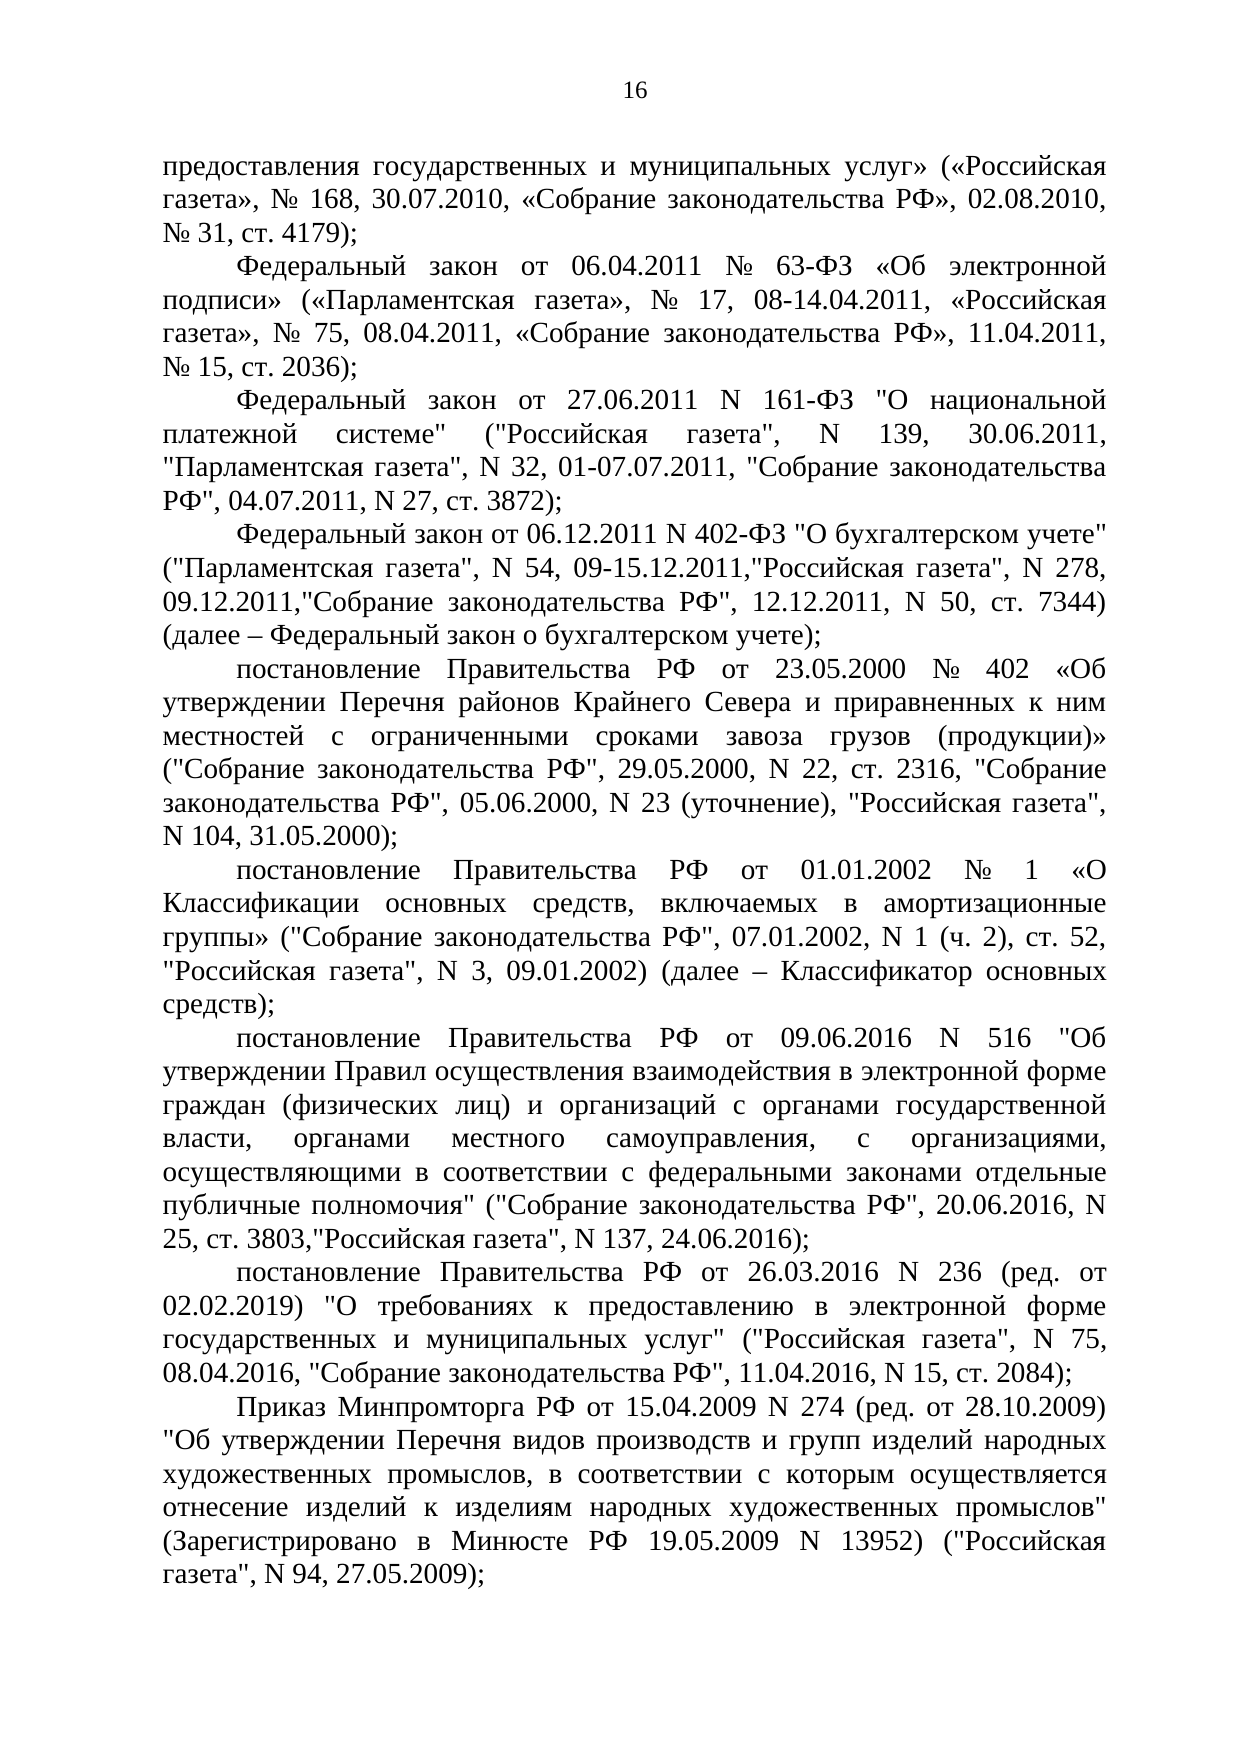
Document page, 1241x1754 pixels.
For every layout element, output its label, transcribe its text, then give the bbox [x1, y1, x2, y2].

text Федеральный закон от 06.12.2011 N 402-ФЗ "О бухгалтерском учете" ("Парламентская газета", N 54, 09-15.12.2011,"Российская газета", N 278, 09.12.2011,"Собрание законодательства РФ", 12.12.2011, N 50, ст. 7344) (далее – Федеральный закон о бухгалтерском учете); [162, 517, 1107, 651]
text постановление Правительства РФ от 01.01.2002 № 1 «О Классификации основных средств, включаемых в амортизационные группы» ("Собрание законодательства РФ", 07.01.2002, N 1 (ч. 2), ст. 52, "Российская газета", N 3, 09.01.2002) (далее – Классификатор основных средств); [162, 852, 1107, 1020]
text предоставления государственных и муниципальных услуг» («Российская газета», № 168, 30.07.2010, «Собрание законодательства РФ», 02.08.2010, № 31, ст. 4179); [162, 148, 1107, 248]
text Федеральный закон от 27.06.2011 N 161-ФЗ "О национальной платежной системе" ("Российская газета", N 139, 30.06.2011, "Парламентская газета", N 32, 01-07.07.2011, "Собрание законодательства РФ", 04.07.2011, N 27, ст. 3872); [162, 382, 1107, 517]
text Федеральный закон от 06.04.2011 № 63-ФЗ «Об электронной подписи» («Парламентская газета», № 17, 08-14.04.2011, «Российская газета», № 75, 08.04.2011, «Собрание законодательства РФ», 11.04.2011, № 15, ст. 2036); [162, 248, 1107, 382]
text постановление Правительства РФ от 23.05.2000 № 402 «Об утверждении Перечня районов Крайнего Севера и приравненных к ним местностей с ограниченными сроками завоза грузов (продукции)» ("Собрание законодательства РФ", 29.05.2000, N 22, ст. 2316, "Собрание законодательства РФ", 05.06.2000, N 23 (уточнение), "Российская газета", N 104, 31.05.2000); [162, 651, 1107, 852]
text постановление Правительства РФ от 26.03.2016 N 236 (ред. от 02.02.2019) "О требованиях к предоставлению в электронной форме государственных и муниципальных услуг" ("Российская газета", N 75, 08.04.2016, "Собрание законодательства РФ", 11.04.2016, N 15, ст. 2084); [162, 1254, 1107, 1389]
text Приказ Минпромторга РФ от 15.04.2009 N 274 (ред. от 28.10.2009) "Об утверждении Перечня видов производств и групп изделий народных художественных промыслов, в соответствии с которым осуществляется отнесение изделий к изделиям народных художественных промыслов" (Зарегистрировано в Минюсте РФ 19.05.2009 N 13952) ("Российская газета", N 94, 27.05.2009); [162, 1389, 1107, 1590]
text постановление Правительства РФ от 09.06.2016 N 516 "Об утверждении Правил осуществления взаимодействия в электронной форме граждан (физических лиц) и организаций с органами государственной власти, органами местного самоуправления, с организациями, осуществляющими в соответствии с федеральными законами отдельные публичные полномочия" ("Собрание законодательства РФ", 20.06.2016, N 25, ст. 3803,"Российская газета", N 137, 24.06.2016); [162, 1020, 1107, 1254]
